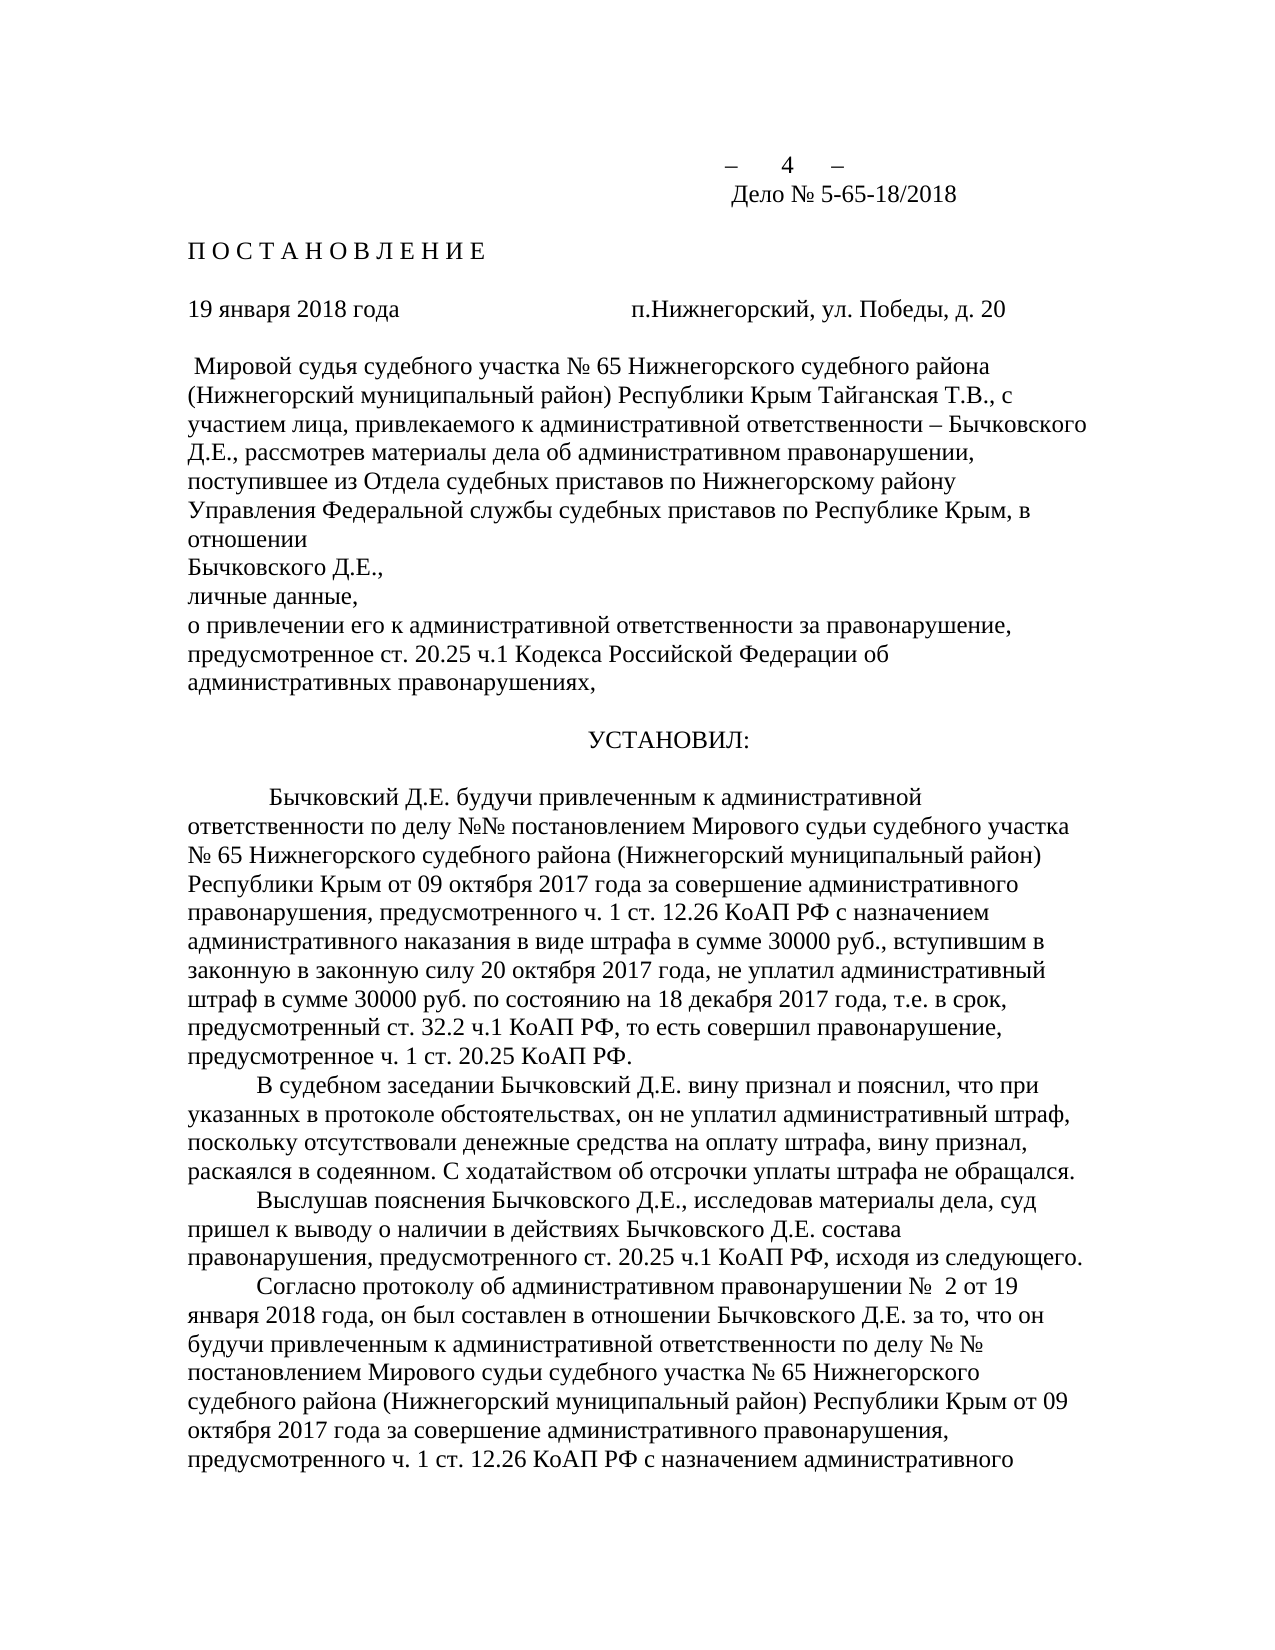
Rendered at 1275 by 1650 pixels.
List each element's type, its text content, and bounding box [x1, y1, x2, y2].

text Мировой судья судебного участка № 65 Нижнегорского судебного района (Нижнегорский муниципальный район) Республики Крым Тайганская Т.В., с участием лица, привлекаемого к административной ответственности – Бычковского Д.Е., рассмотрев материалы дела об административном правонарушении, поступившее из Отдела судебных приставов по Нижнегорскому району Управления Федеральной службы судебных приставов по Республике Крым, в отношении [187, 351, 1087, 552]
text о привлечении его к административной ответственности за правонарушение, предусмотренное ст. 20.25 ч.1 Кодекса Российской Федерации об административных правонарушениях, [187, 610, 1087, 696]
text УСТАНОВИЛ: [187, 725, 1087, 754]
text личные данные, [187, 581, 1087, 610]
text Дело № 5-65-18/2018 [187, 179, 1087, 207]
text 19 января 2018 года п.Нижнегорский, ул. Победы, д. 20 [187, 294, 1087, 322]
text – 4 – [187, 150, 1087, 179]
text Выслушав пояснения Бычковского Д.Е., исследовав материалы дела, суд пришел к выводу о наличии в действиях Бычковского Д.Е. состава правонарушения, предусмотренного ст. 20.25 ч.1 КоАП РФ, исходя из следующего. [187, 1185, 1087, 1271]
text П О С Т А Н О В Л Е Н И Е [187, 236, 1087, 265]
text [187, 1271, 1087, 1472]
text Бычковский Д.Е. будучи привлеченным к административной ответственности по делу №№ постановлением Мирового судьи судебного участка № 65 Нижнегорского судебного района (Нижнегорский муниципальный район) Республики Крым от 09 октября 2017 года за совершение административного правонарушения, предусмотренного ч. 1 ст. 12.26 КоАП РФ с назначением административного наказания в виде штрафа в сумме 30000 руб., вступившим в законную в законную силу 20 октября 2017 года, не уплатил административный штраф в сумме 30000 руб. по состоянию на 18 декабря 2017 года, т.е. в срок, предусмотренный ст. 32.2 ч.1 КоАП РФ, то есть совершил правонарушение, предусмотренное ч. 1 ст. 20.25 КоАП РФ. [187, 782, 1087, 1070]
text В судебном заседании Бычковский Д.Е. вину признал и пояснил, что при указанных в протоколе обстоятельствах, он не уплатил административный штраф, поскольку отсутствовали денежные средства на оплату штрафа, вину признал, раскаялся в содеянном. С ходатайством об отсрочки уплаты штрафа не обращался. [187, 1070, 1087, 1185]
text Бычковского Д.Е., [187, 552, 1087, 581]
